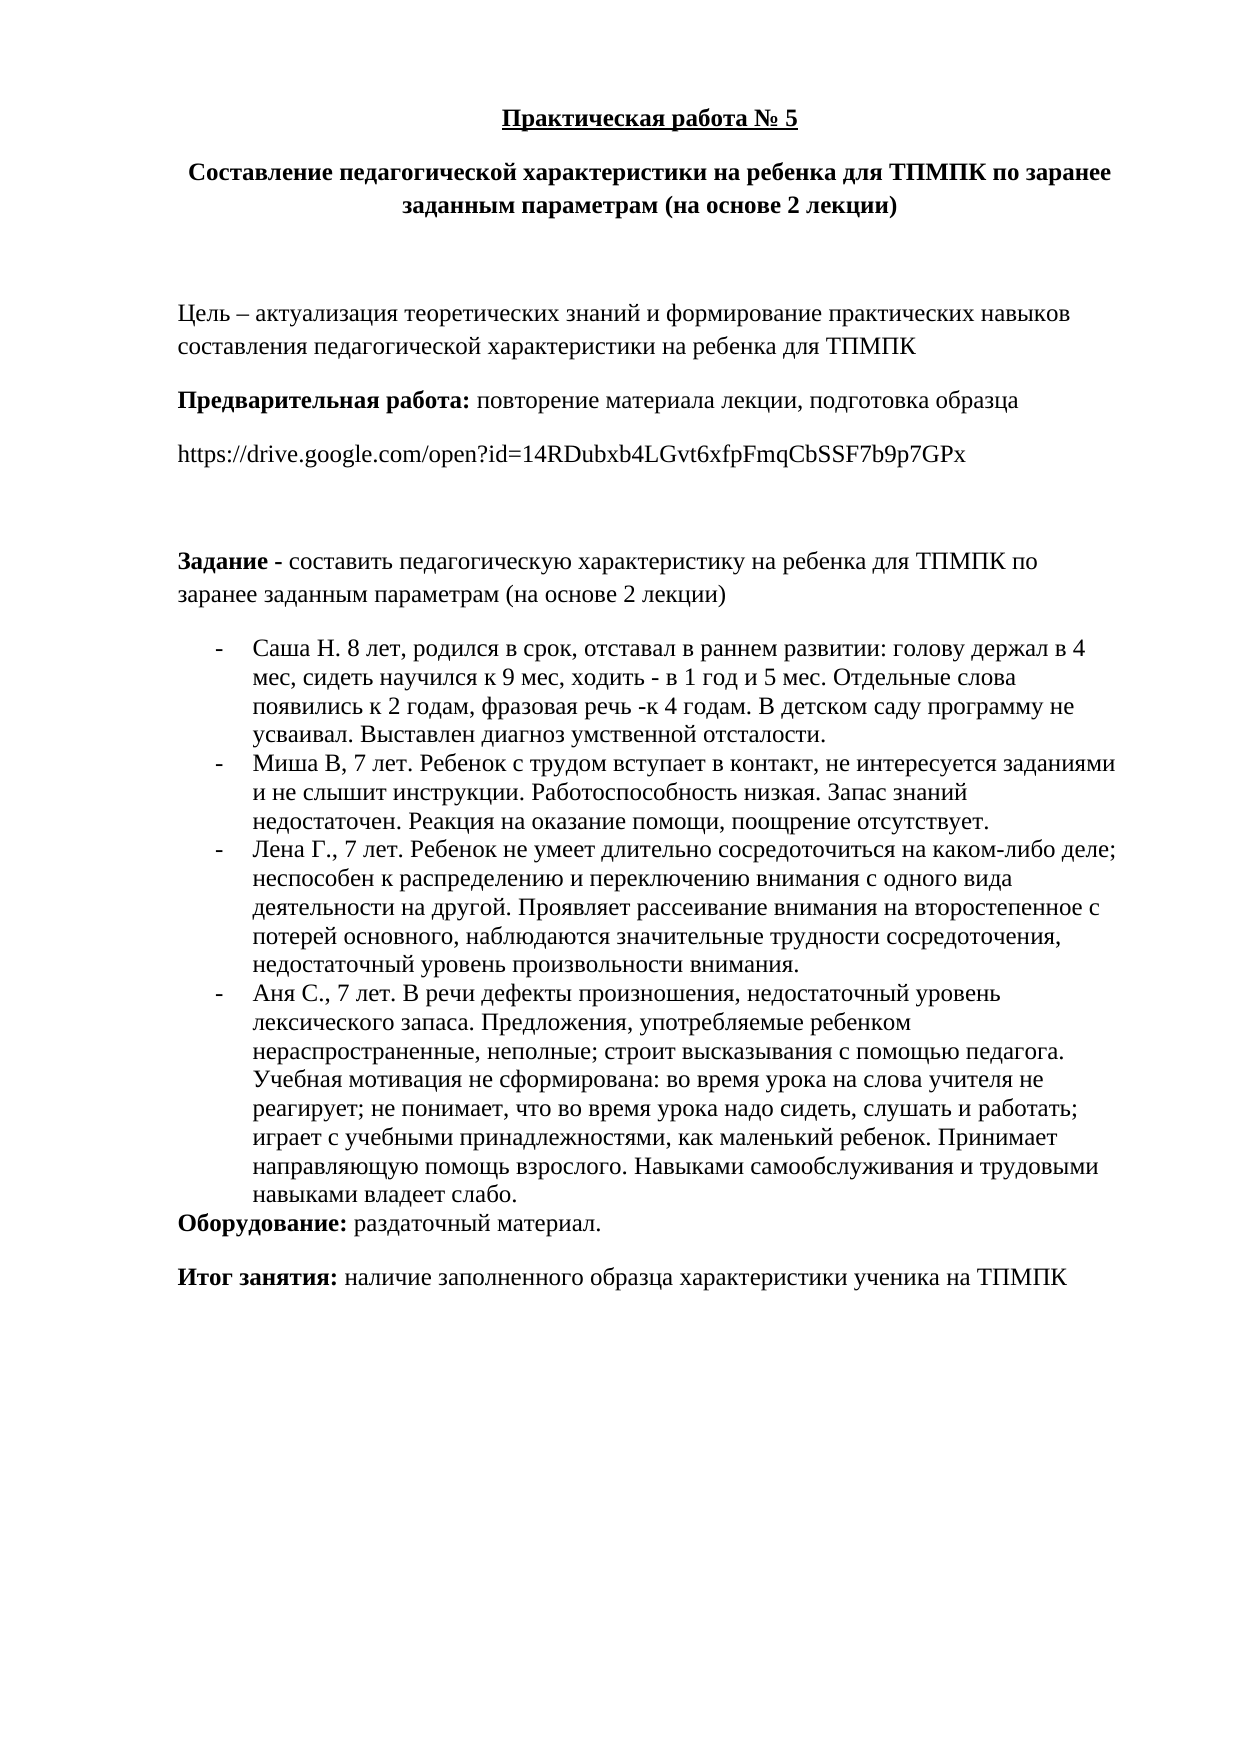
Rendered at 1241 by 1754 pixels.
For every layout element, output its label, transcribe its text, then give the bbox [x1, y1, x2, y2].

text Предварительная работа: повторение материала лекции, подготовка образца [177, 385, 1122, 414]
text https://drive.google.com/open?id=14RDubxb4LGvt6xfpFmqCbSSF7b9p7GPx [177, 439, 1122, 467]
text Оборудование: раздаточный материал. [177, 1208, 1122, 1237]
text Задание - составить педагогическую характеристику на ребенка для ТПМПК по заранее заданным параметрам (на основе 2 лекции) [177, 546, 1122, 608]
text Цель – актуализация теоретических знаний и формирование практических навыков составления педагогической характеристики на ребенка для ТПМПК [177, 298, 1122, 360]
list Лена Г., 7 лет. Ребенок не умеет длительно сосредоточиться на каком-либо деле; неспособен к распределению и переключению внимания с одного вида деятельности на другой. Проявляет рассеивание внимания на второстепенное с потерей основного, наблюдаются значительные трудности сосредоточения, недостаточный уровень произвольности внимания. [215, 834, 1122, 978]
text Итог занятия: наличие заполненного образца характеристики ученика на ТПМПК [177, 1262, 1122, 1291]
text Составление педагогической характеристики на ребенка для ТПМПК по заранее заданным параметрам (на основе 2 лекции) [177, 157, 1122, 219]
list Аня С., 7 лет. В речи дефекты произношения, недостаточный уровень лексического запаса. Предложения, употребляемые ребенком нераспространенные, неполные; строит высказывания с помощью педагога. Учебная мотивация не сформирована: во время урока на слова учителя не реагирует; не понимает, что во время урока надо сидеть, слушать и работать; играет с учебными принадлежностями, как маленький ребенок. Принимает направляющую помощь взрослого. Навыками самообслуживания и трудовыми навыками владеет слабо. [215, 978, 1122, 1208]
text Практическая работа № 5 [177, 103, 1122, 132]
list Миша В, 7 лет. Ребенок с трудом вступает в контакт, не интересуется заданиями и не слышит инструкции. Работоспособность низкая. Запас знаний недостаточен. Реакция на оказание помощи, поощрение отсутствует. [215, 748, 1122, 834]
list Саша Н. 8 лет, родился в срок, отставал в раннем развитии: голову держал в 4 мес, сидеть научился к 9 мес, ходить - в 1 год и 5 мес. Отдельные слова появились к 2 годам, фразовая речь -к 4 годам. В детском саду программу не усваивал. Выставлен диагноз умственной отсталости. [215, 633, 1122, 748]
